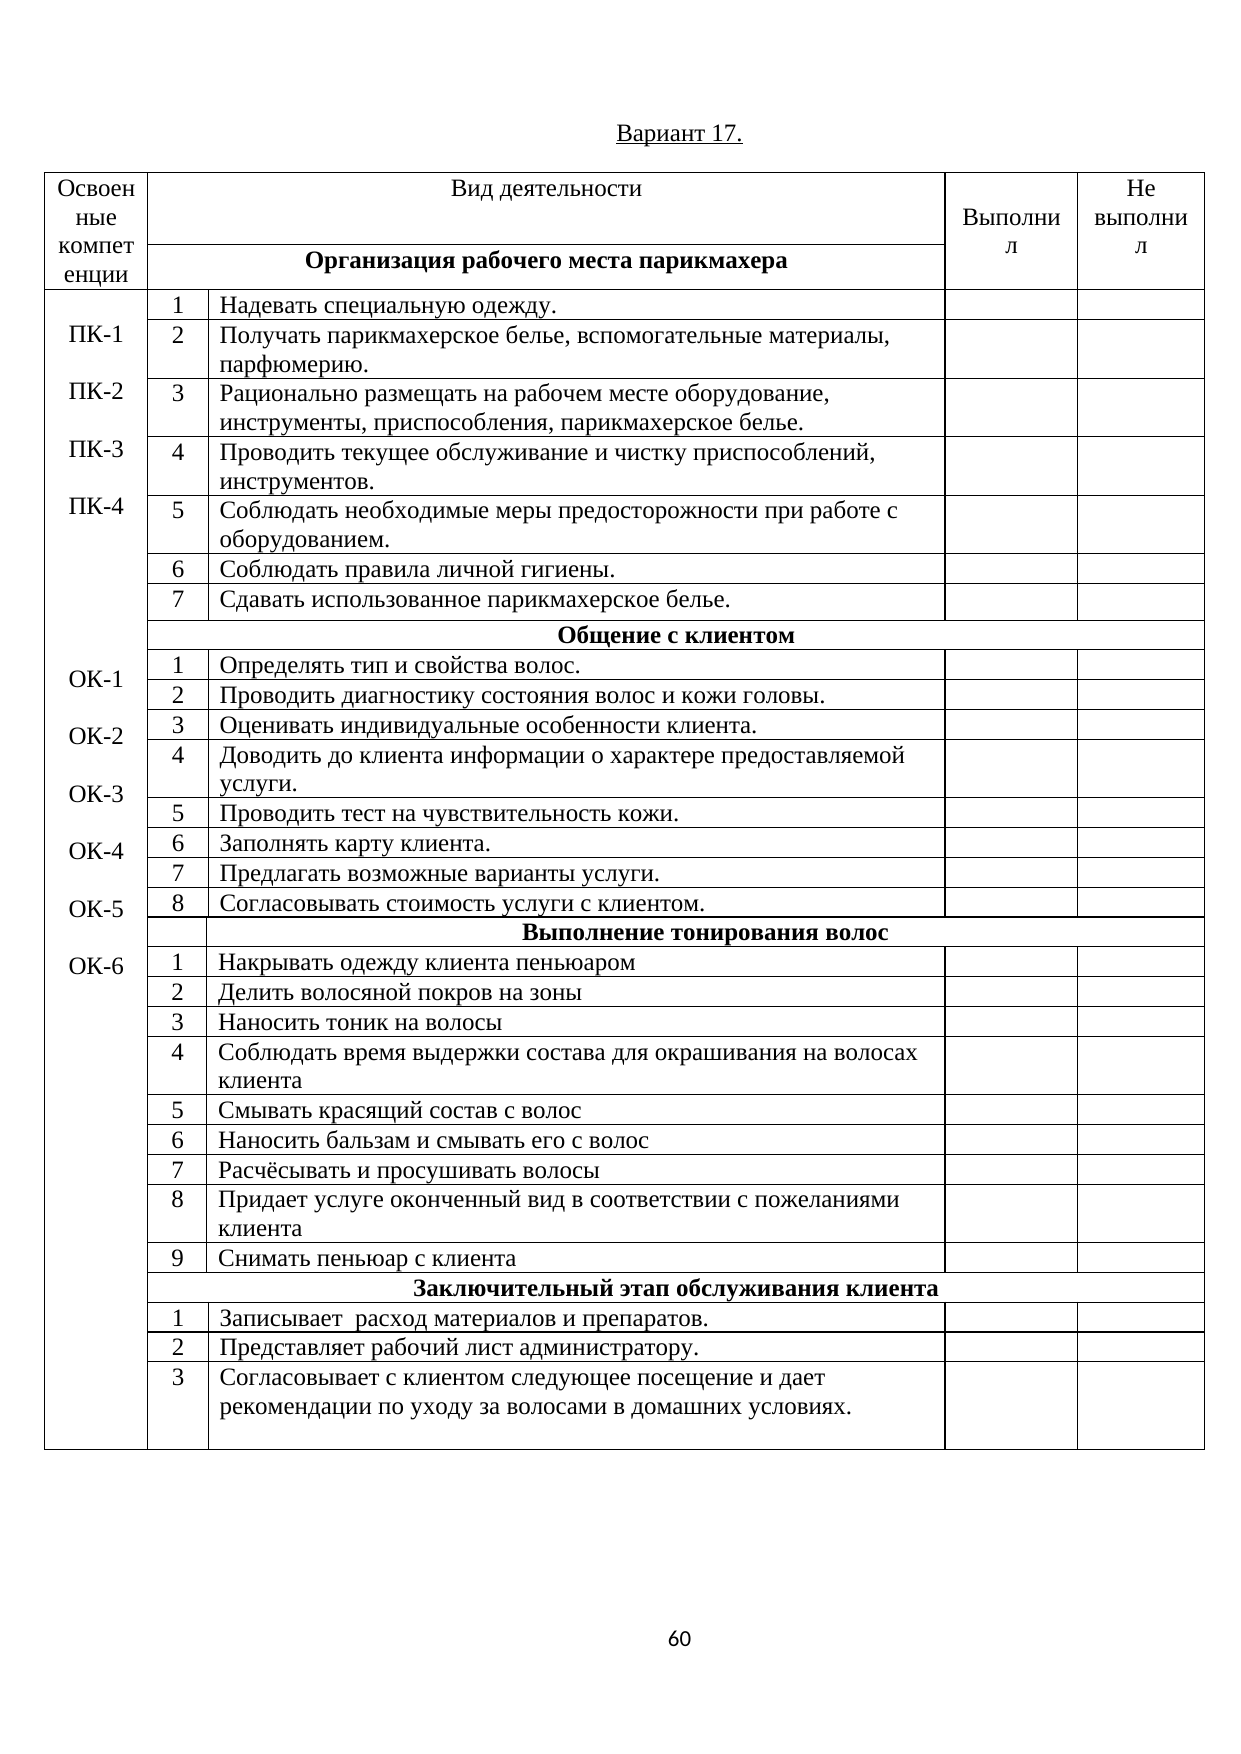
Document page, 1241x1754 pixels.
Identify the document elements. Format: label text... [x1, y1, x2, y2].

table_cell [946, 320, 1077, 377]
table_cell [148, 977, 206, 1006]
table_cell [946, 290, 1077, 319]
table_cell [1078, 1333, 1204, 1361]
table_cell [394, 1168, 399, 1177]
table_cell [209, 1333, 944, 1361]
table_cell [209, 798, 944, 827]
table_cell 1 [148, 290, 208, 319]
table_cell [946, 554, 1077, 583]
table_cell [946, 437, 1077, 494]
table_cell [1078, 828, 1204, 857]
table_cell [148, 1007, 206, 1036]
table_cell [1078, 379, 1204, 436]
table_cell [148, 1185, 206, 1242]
table_cell Организация рабочего места парикмахера [148, 245, 944, 289]
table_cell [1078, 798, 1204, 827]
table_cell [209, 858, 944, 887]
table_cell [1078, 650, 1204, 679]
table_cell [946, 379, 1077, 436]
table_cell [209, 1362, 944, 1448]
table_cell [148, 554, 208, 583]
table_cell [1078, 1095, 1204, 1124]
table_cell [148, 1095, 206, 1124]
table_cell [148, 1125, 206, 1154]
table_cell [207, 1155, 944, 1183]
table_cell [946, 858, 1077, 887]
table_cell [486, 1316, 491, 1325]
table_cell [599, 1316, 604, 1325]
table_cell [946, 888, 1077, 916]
table_cell 2 [148, 320, 208, 377]
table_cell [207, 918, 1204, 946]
table_header Выполнил [946, 173, 1077, 289]
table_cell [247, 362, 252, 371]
text Вариант 17. [177, 118, 1181, 147]
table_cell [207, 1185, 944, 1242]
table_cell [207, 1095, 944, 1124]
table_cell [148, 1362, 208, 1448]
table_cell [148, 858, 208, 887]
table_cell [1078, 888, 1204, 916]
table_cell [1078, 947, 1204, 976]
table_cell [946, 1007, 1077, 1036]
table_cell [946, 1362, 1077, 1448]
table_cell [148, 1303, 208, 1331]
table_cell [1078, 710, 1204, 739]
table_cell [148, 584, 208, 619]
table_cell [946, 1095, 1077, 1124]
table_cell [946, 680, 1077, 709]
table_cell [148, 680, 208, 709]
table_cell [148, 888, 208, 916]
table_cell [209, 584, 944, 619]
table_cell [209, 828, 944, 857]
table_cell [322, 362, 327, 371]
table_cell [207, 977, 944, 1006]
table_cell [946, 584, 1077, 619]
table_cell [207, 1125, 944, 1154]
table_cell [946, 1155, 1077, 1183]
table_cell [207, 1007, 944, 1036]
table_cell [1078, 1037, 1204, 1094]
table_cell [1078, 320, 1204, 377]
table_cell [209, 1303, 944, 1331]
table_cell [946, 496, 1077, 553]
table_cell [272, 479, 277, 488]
table_header Вид деятельности [148, 173, 944, 244]
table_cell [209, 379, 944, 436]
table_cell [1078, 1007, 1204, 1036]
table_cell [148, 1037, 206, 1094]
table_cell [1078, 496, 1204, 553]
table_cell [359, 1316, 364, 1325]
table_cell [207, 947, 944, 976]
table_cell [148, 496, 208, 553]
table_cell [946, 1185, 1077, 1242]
table_cell Надевать специальную одежду. [209, 290, 944, 319]
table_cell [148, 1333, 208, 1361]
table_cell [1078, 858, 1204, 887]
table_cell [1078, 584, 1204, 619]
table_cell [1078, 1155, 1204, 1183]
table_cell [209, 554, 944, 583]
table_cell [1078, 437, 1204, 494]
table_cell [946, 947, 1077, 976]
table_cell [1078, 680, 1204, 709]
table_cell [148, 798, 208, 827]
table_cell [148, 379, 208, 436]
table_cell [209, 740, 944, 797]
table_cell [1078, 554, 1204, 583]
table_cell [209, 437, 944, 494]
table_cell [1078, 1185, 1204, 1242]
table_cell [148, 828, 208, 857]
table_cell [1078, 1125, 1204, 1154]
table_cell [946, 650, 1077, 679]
table_header Освоенные компетенции [45, 173, 147, 289]
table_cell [45, 290, 147, 1448]
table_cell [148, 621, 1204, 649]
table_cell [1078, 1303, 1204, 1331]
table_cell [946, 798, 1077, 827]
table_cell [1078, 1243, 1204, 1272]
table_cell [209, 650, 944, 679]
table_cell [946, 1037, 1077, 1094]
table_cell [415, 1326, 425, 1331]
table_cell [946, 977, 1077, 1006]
table_header Не выполнил [1078, 173, 1204, 289]
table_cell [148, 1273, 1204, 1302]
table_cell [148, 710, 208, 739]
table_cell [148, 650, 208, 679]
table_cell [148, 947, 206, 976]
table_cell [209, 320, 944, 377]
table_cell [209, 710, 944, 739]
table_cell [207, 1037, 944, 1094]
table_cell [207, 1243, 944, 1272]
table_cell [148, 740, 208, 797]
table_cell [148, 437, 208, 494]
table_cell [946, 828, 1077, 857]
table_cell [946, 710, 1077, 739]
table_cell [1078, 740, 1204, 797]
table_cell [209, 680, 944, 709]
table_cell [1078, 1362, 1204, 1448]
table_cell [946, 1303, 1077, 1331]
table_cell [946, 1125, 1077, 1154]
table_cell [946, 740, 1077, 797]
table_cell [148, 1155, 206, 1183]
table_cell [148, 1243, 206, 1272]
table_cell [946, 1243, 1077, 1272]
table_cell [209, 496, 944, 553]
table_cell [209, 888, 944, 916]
table_cell [1078, 290, 1204, 319]
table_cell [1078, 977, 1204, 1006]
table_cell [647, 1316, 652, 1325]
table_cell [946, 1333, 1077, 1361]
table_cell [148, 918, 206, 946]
